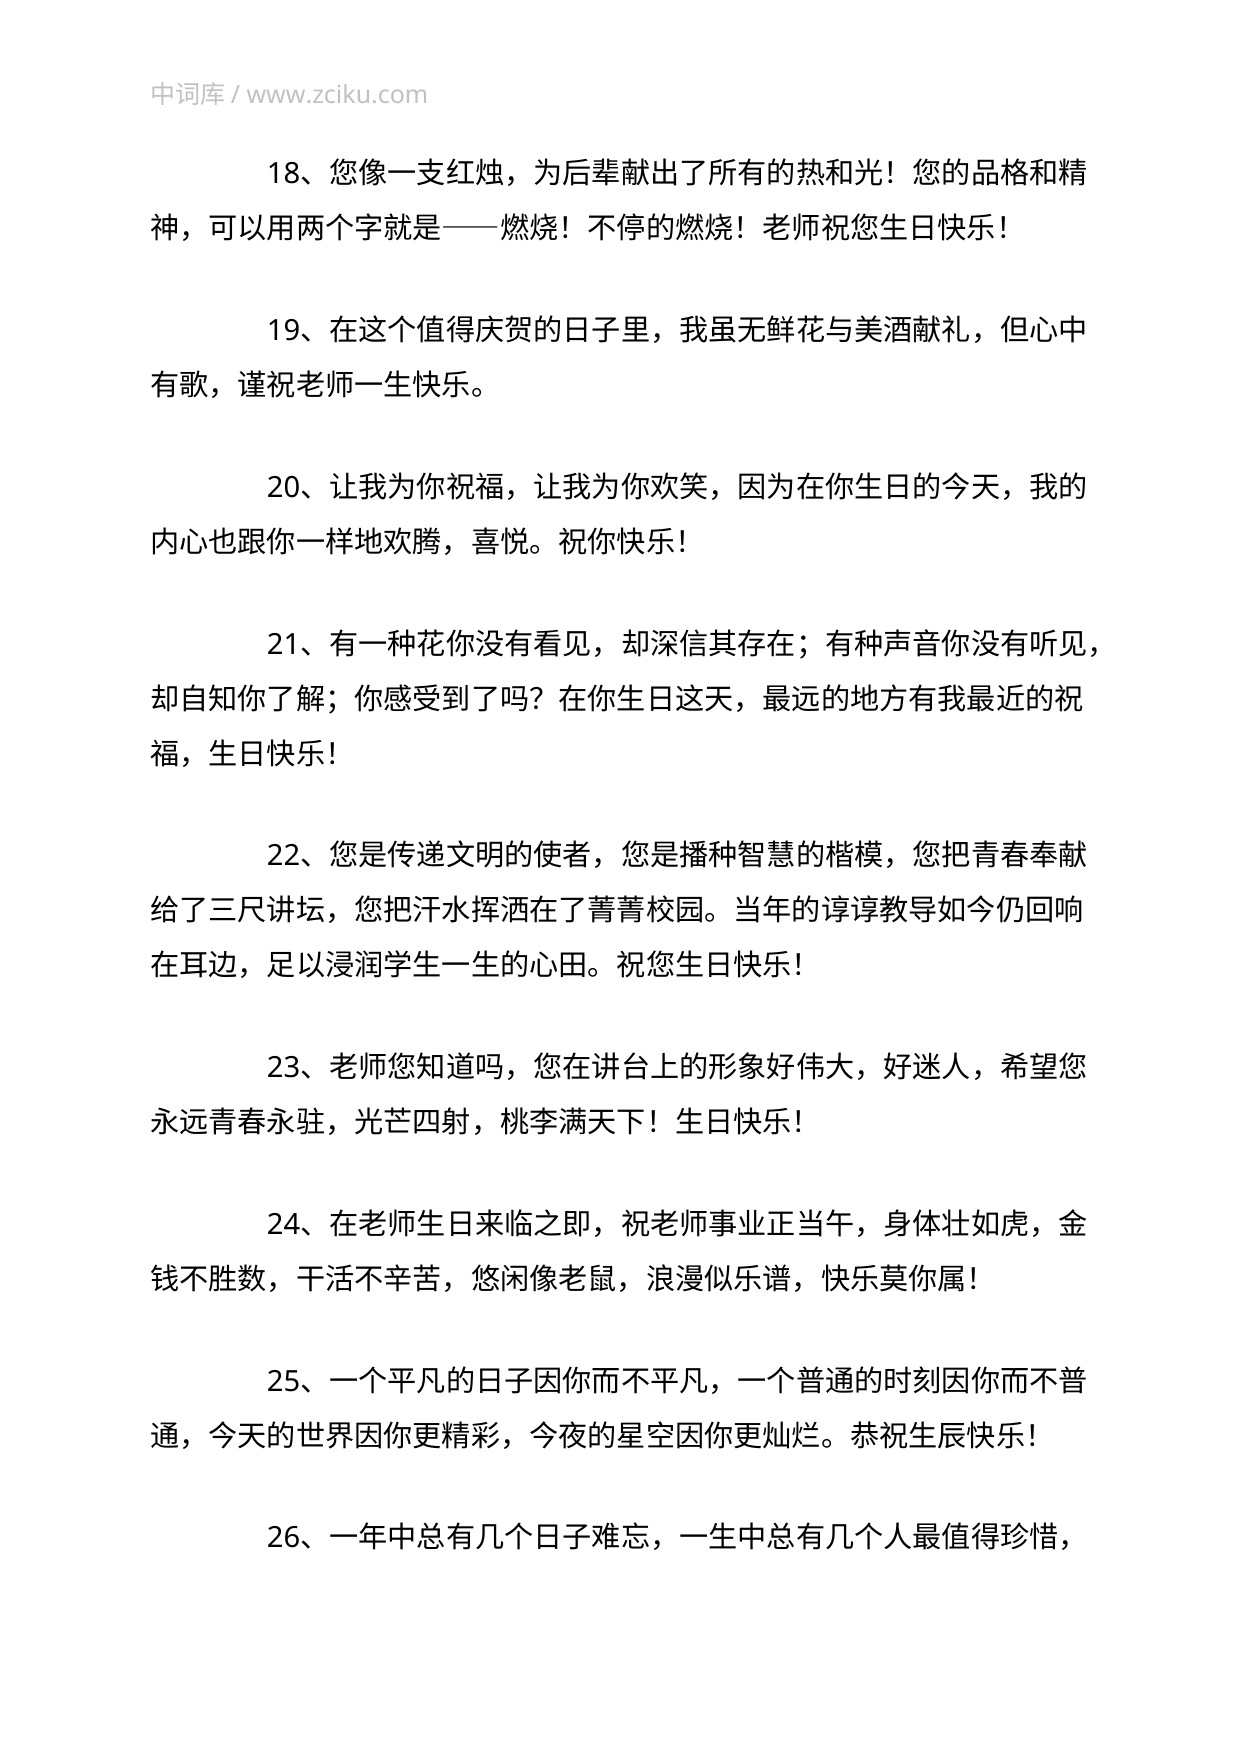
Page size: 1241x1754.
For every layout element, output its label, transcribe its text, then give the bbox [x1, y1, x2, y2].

text 25、一个平凡的日子因你而不平凡，一个普通的时刻因你而不普通，今天的世界因你更精彩，今夜的星空因你更灿烂。恭祝生辰快乐！ [150, 1357, 1090, 1454]
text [150, 1514, 1090, 1556]
text 23、老师您知道吗，您在讲台上的形象好伟大，好迷人，希望您永远青春永驻，光芒四射，桃李满天下！生日快乐！ [150, 1044, 1090, 1141]
text 19、在这个值得庆贺的日子里，我虽无鲜花与美酒献礼，但心中有歌，谨祝老师一生快乐。 [150, 307, 1090, 404]
text 22、您是传递文明的使者，您是播种智慧的楷模，您把青春奉献给了三尺讲坛，您把汗水挥洒在了菁菁校园。当年的谆谆教导如今仍回响在耳边，足以浸润学生一生的心田。祝您生日快乐！ [150, 832, 1090, 984]
text 18、您像一支红烛，为后辈献出了所有的热和光！您的品格和精神，可以用两个字就是——燃烧！不停的燃烧！老师祝您生日快乐！ [150, 150, 1090, 247]
text 24、在老师生日来临之即，祝老师事业正当午，身体壮如虎，金钱不胜数，干活不辛苦，悠闲像老鼠，浪漫似乐谱，快乐莫你属！ [150, 1200, 1090, 1298]
text 21、有一种花你没有看见，却深信其存在；有种声音你没有听见，却自知你了解；你感受到了吗？在你生日这天，最远的地方有我最近的祝福，生日快乐！ [150, 620, 1090, 772]
text 20、让我为你祝福，让我为你欢笑，因为在你生日的今天，我的内心也跟你一样地欢腾，喜悦。祝你快乐！ [150, 463, 1090, 561]
